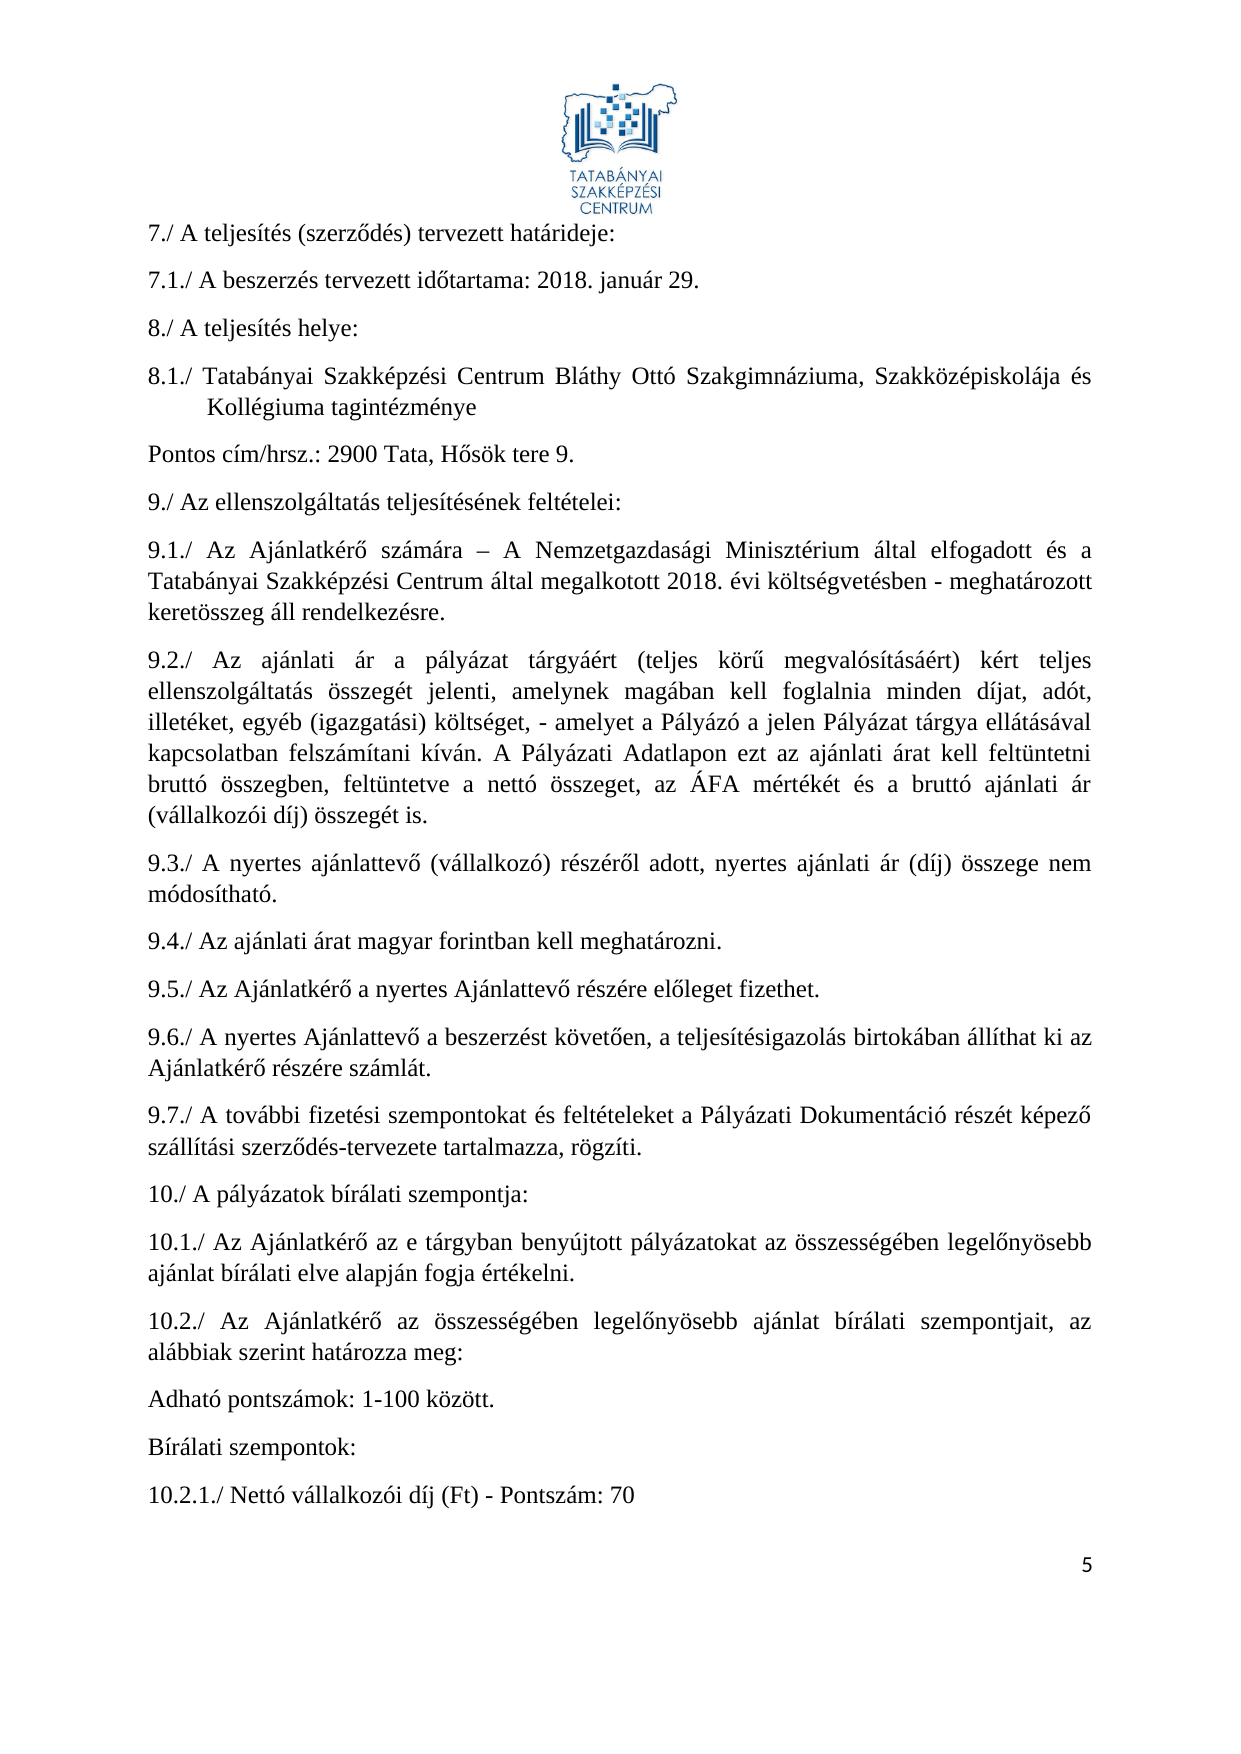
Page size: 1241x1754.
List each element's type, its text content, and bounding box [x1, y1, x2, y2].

text 9.3./ A nyertes ajánlattevő (vállalkozó) részéről adott, nyertes ajánlati ár (díj) összege nem módosítható. [148, 848, 1093, 907]
text 7./ A teljesítés (szerződés) tervezett határideje: [148, 218, 1093, 246]
text 7.1./ A beszerzés tervezett időtartama: 2018. január 29. [148, 265, 1093, 294]
text 9.4./ Az ajánlati árat magyar forintban kell meghatározni. [148, 926, 1093, 955]
text 9.1./ Az Ajánlatkérő számára – A Nemzetgazdasági Minisztérium által elfogadott és a Tatabányai Szakképzési Centrum által megalkotott 2018. évi költségvetésben - meghatározott keretösszeg áll rendelkezésre. [148, 535, 1093, 626]
text 9.5./ Az Ajánlatkérő a nyertes Ajánlattevő részére előleget fizethet. [148, 974, 1093, 1003]
text 10.1./ Az Ajánlatkérő az e tárgyban benyújtott pályázatokat az összességében legelőnyösebb ajánlat bírálati elve alapján fogja értékelni. [148, 1227, 1093, 1287]
text 10.2.1./ Nettó vállalkozói díj (Ft) - Pontszám: 70 [148, 1480, 1093, 1509]
text 9.7./ A további fizetési szempontokat és feltételeket a Pályázati Dokumentáció részét képező szállítási szerződés-tervezete tartalmazza, rögzíti. [148, 1101, 1093, 1160]
text Bírálati szempontok: [148, 1432, 1093, 1461]
text 10./ A pályázatok bírálati szempontja: [148, 1179, 1093, 1208]
text 9.2./ Az ajánlati ár a pályázat tárgyáért (teljes körű megvalósításáért) kért teljes ellenszolgáltatás összegét jelenti, amelynek magában kell foglalnia minden díjat, adót, illetéket, egyéb (igazgatási) költséget, - amelyet a Pályázó a jelen Pályázat tárgya ellátásával kapcsolatban felszámítani kíván. A Pályázati Adatlapon ezt az ajánlati árat kell feltüntetni bruttó összegben, feltüntetve a nettó összeget, az ÁFA mértékét és a bruttó ajánlati ár (vállalkozói díj) összegét is. [148, 645, 1093, 829]
text 9.6./ A nyertes Ajánlattevő a beszerzést követően, a teljesítésigazolás birtokában állíthat ki az Ajánlatkérő részére számlát. [148, 1022, 1093, 1082]
text 8./ A teljesítés helye: [148, 313, 1093, 342]
picture [558, 73, 682, 218]
text 10.2./ Az Ajánlatkérő az összességében legelőnyösebb ajánlat bírálati szempontjait, az alábbiak szerint határozza meg: [148, 1306, 1093, 1366]
text Adható pontszámok: 1-100 között. [148, 1384, 1093, 1413]
text Pontos cím/hrsz.: 2900 Tata, Hősök tere 9. [148, 439, 1093, 468]
text 8.1./ Tatabányai Szakképzési Centrum Bláthy Ottó Szakgimnáziuma, Szakközépiskolája és Kollégiuma tagintézménye [148, 361, 1093, 421]
text 9./ Az ellenszolgáltatás teljesítésének feltételei: [148, 487, 1093, 516]
